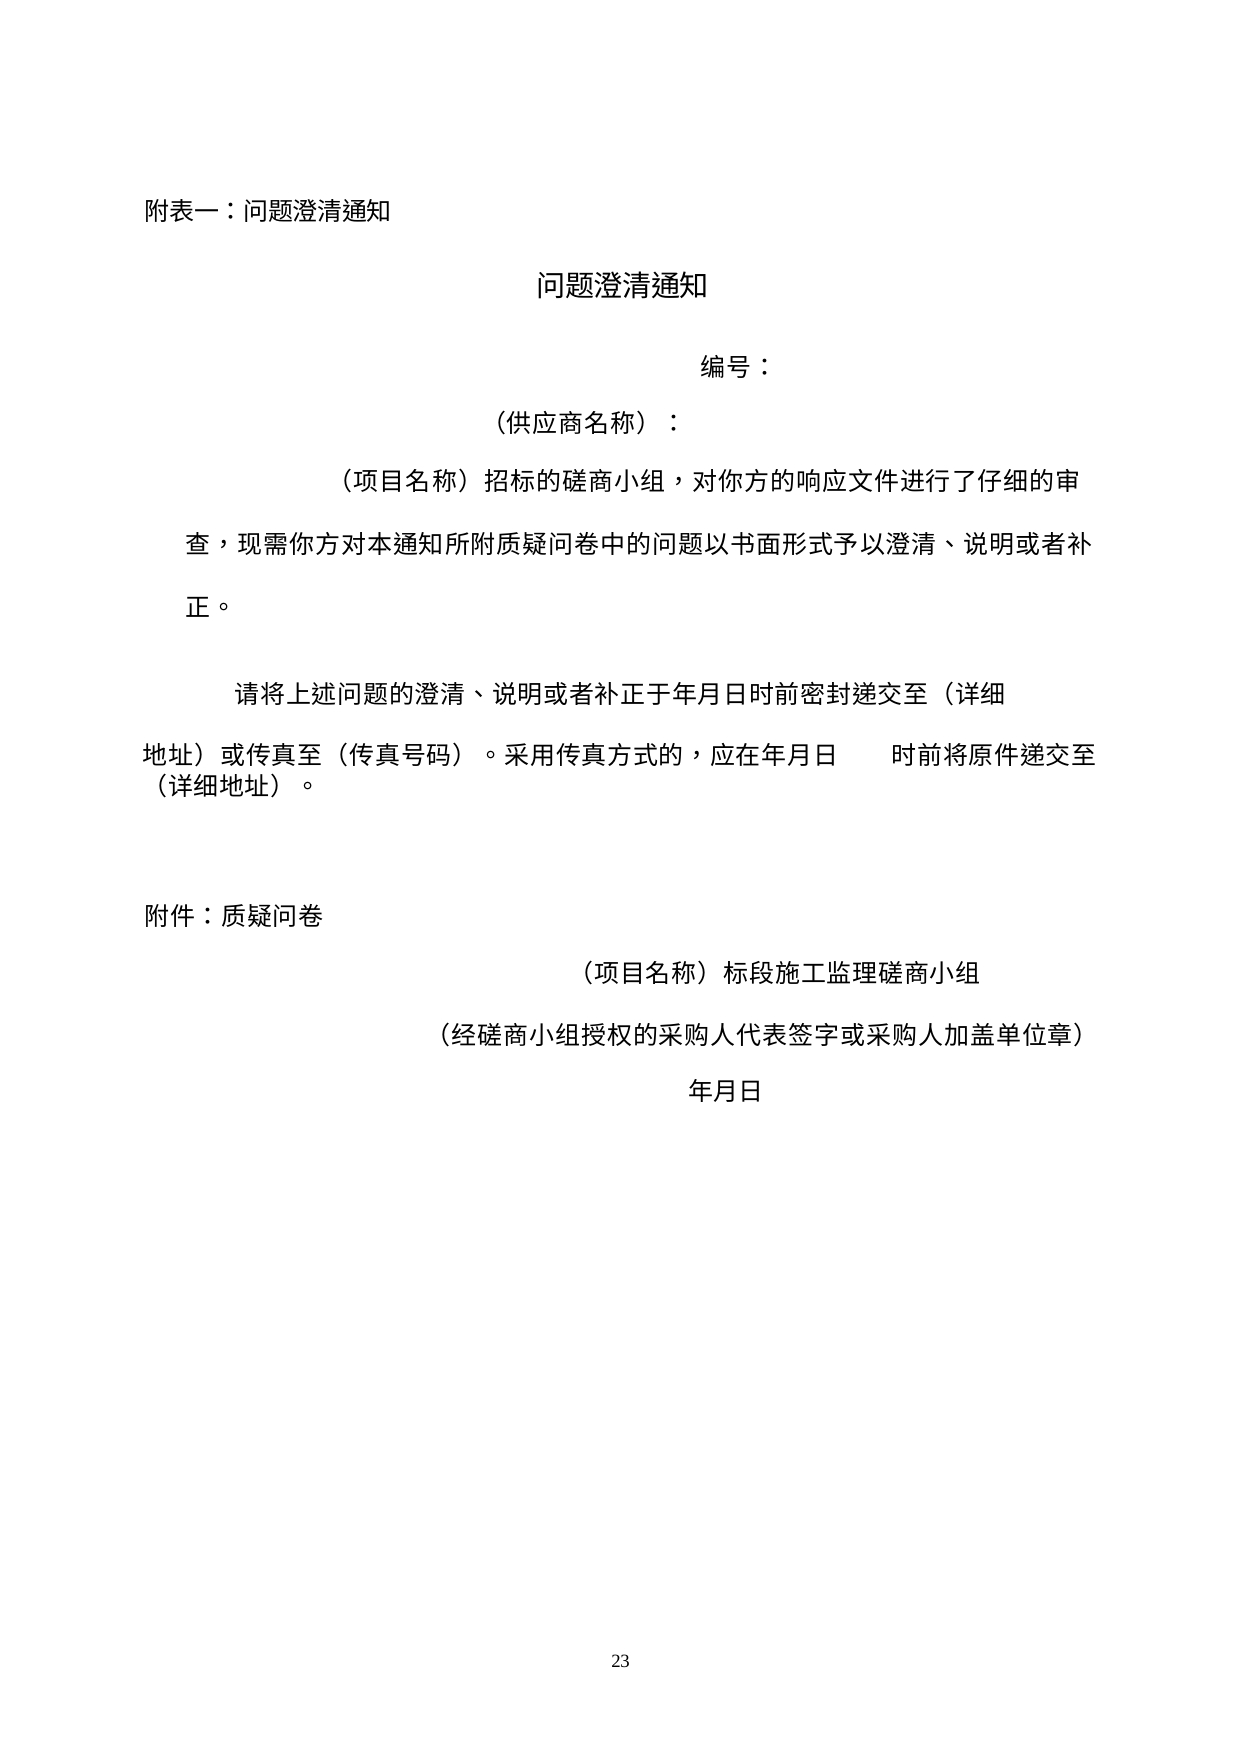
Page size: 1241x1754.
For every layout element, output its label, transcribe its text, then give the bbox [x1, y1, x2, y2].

text （经磋商小组授权的采购人代表签字或采购人加盖单位章） [142, 1019, 1098, 1051]
text （项目名称）招标的磋商小组，对你方的响应文件进行了仔细的审查，现需你方对本通知所附质疑问卷中的问题以书面形式予以澄清、说明或者补正。 [185, 464, 1098, 623]
text 请将上述问题的澄清、说明或者补正于年月日时前密封递交至（详细 [142, 676, 1098, 710]
text （项目名称）标段施工监理磋商小组 [514, 956, 1098, 990]
text 附表一：问题澄清通知 [144, 195, 1098, 226]
text 编号： [701, 351, 1098, 383]
text 地址）或传真至（传真号码）。采用传真方式的，应在年月日 时前将原件递交至（详细地址）。 [142, 739, 1098, 803]
text 问题澄清通知 [537, 267, 1098, 303]
text 附件：质疑问卷 [144, 899, 1098, 932]
text （供应商名称）： [185, 405, 1098, 440]
text 年月日 [623, 1075, 1098, 1107]
